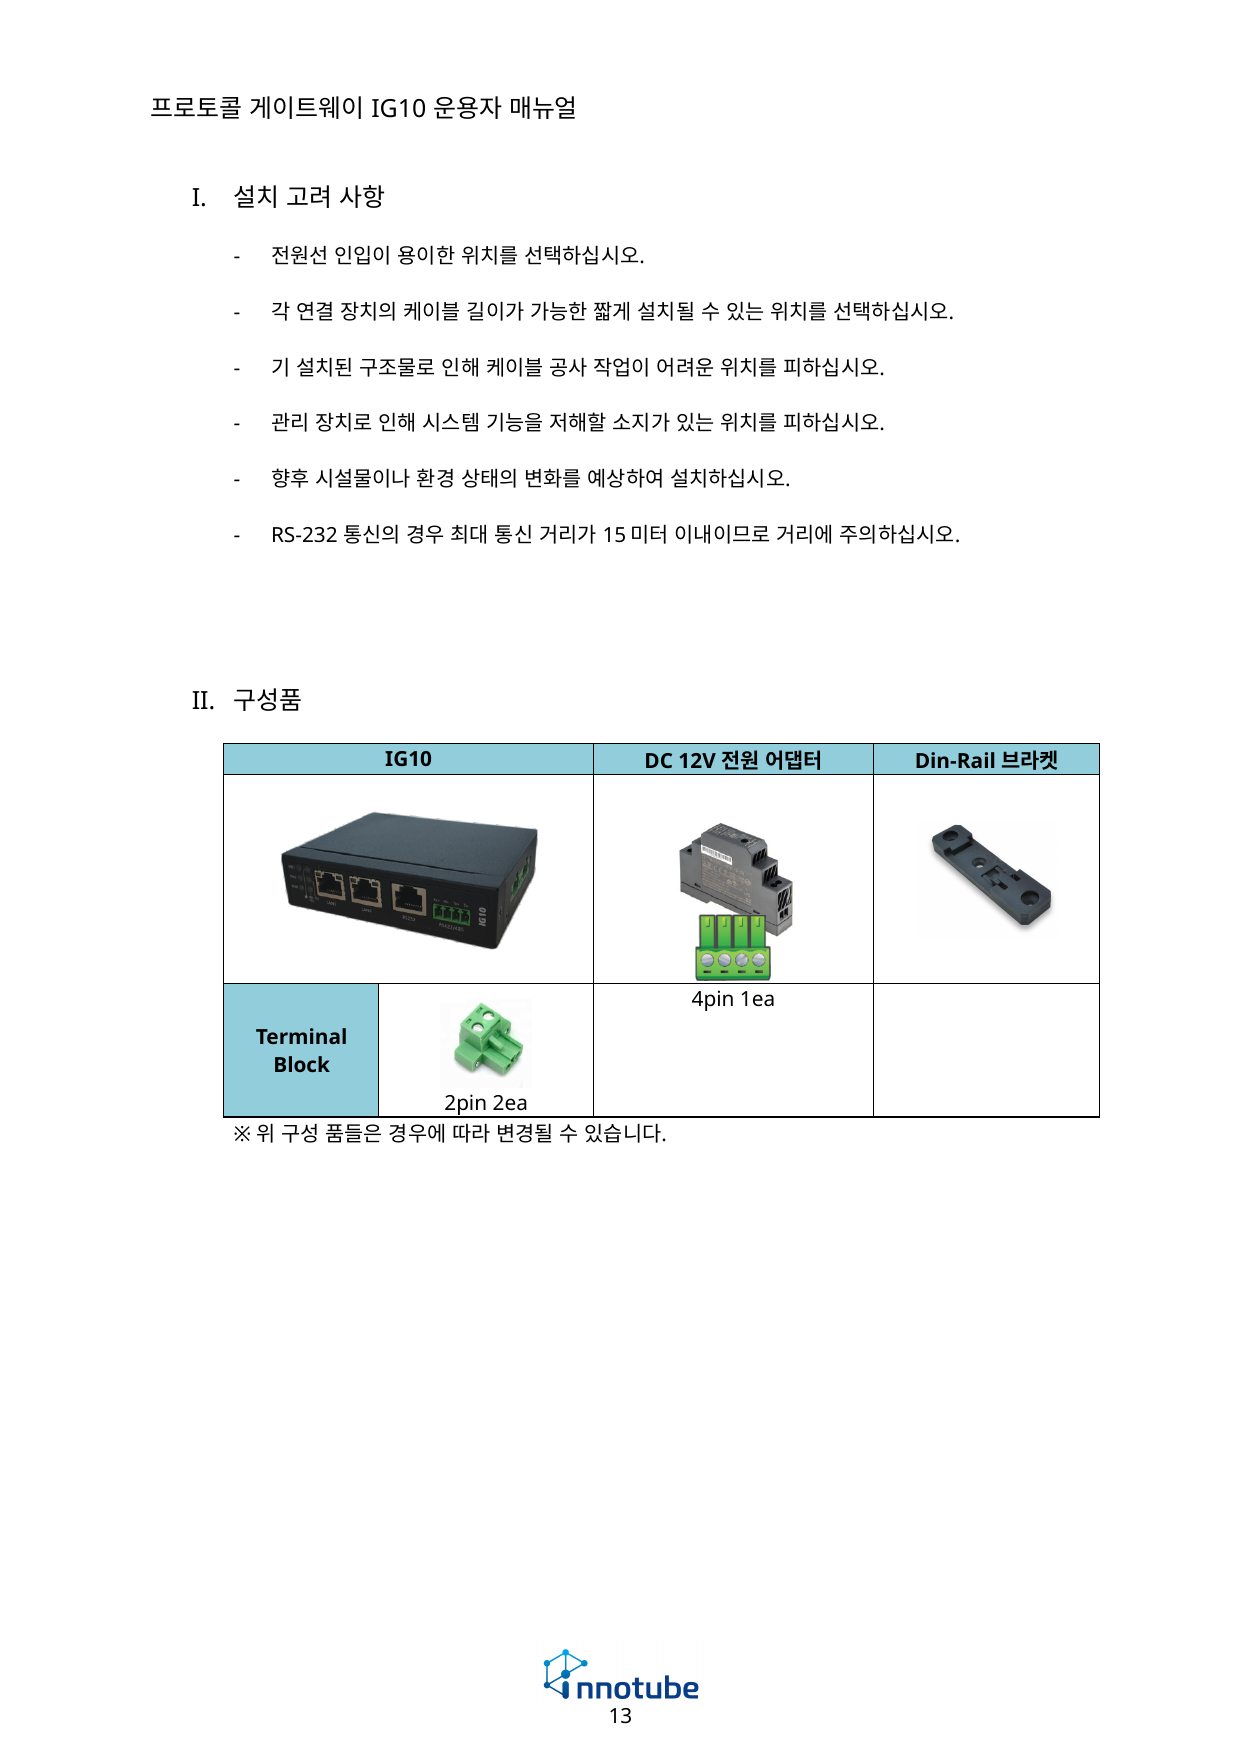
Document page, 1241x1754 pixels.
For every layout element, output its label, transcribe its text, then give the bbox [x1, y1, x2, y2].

table_cell [874, 775, 1099, 983]
picture [670, 820, 797, 981]
list 구성품 [192, 680, 1090, 717]
text ※ 위 구성 품들은 경우에 따라 변경될 수 있습니다. [150, 1117, 1090, 1148]
table_cell [224, 775, 593, 983]
picture [915, 820, 1059, 939]
table_header IG10 [224, 744, 593, 774]
table_header Din-Rail 브라켓 [874, 744, 1099, 774]
list 각 연결 장치의 케이블 길이가 가능한 짧게 설치될 수 있는 위치를 선택하십시오. [233, 295, 1090, 326]
picture [275, 805, 542, 953]
list RS-232 통신의 경우 최대 통신 거리가 15미터 이내이므로 거리에 주의하십시오. [233, 518, 1090, 548]
table_cell 4pin 1ea [594, 984, 873, 1116]
table_header DC 12V 전원 어댑터 [594, 744, 873, 774]
table_cell [874, 984, 1099, 1116]
picture [440, 999, 533, 1088]
list 향후 시설물이나 환경 상태의 변화를 예상하여 설치하십시오. [233, 462, 1090, 492]
table_cell 2pin 2ea [379, 984, 593, 1116]
picture [530, 1636, 710, 1702]
list 관리 장치로 인해 시스템 기능을 저해할 소지가 있는 위치를 피하십시오. [233, 407, 1090, 437]
table_cell Terminal Block [224, 984, 378, 1116]
list 전원선 인입이 용이한 위치를 선택하십시오. [233, 240, 1090, 270]
list 설치 고려 사항 [192, 177, 1090, 213]
table_cell [594, 775, 873, 983]
list 기 설치된 구조물로 인해 케이블 공사 작업이 어려운 위치를 피하십시오. [233, 351, 1090, 381]
